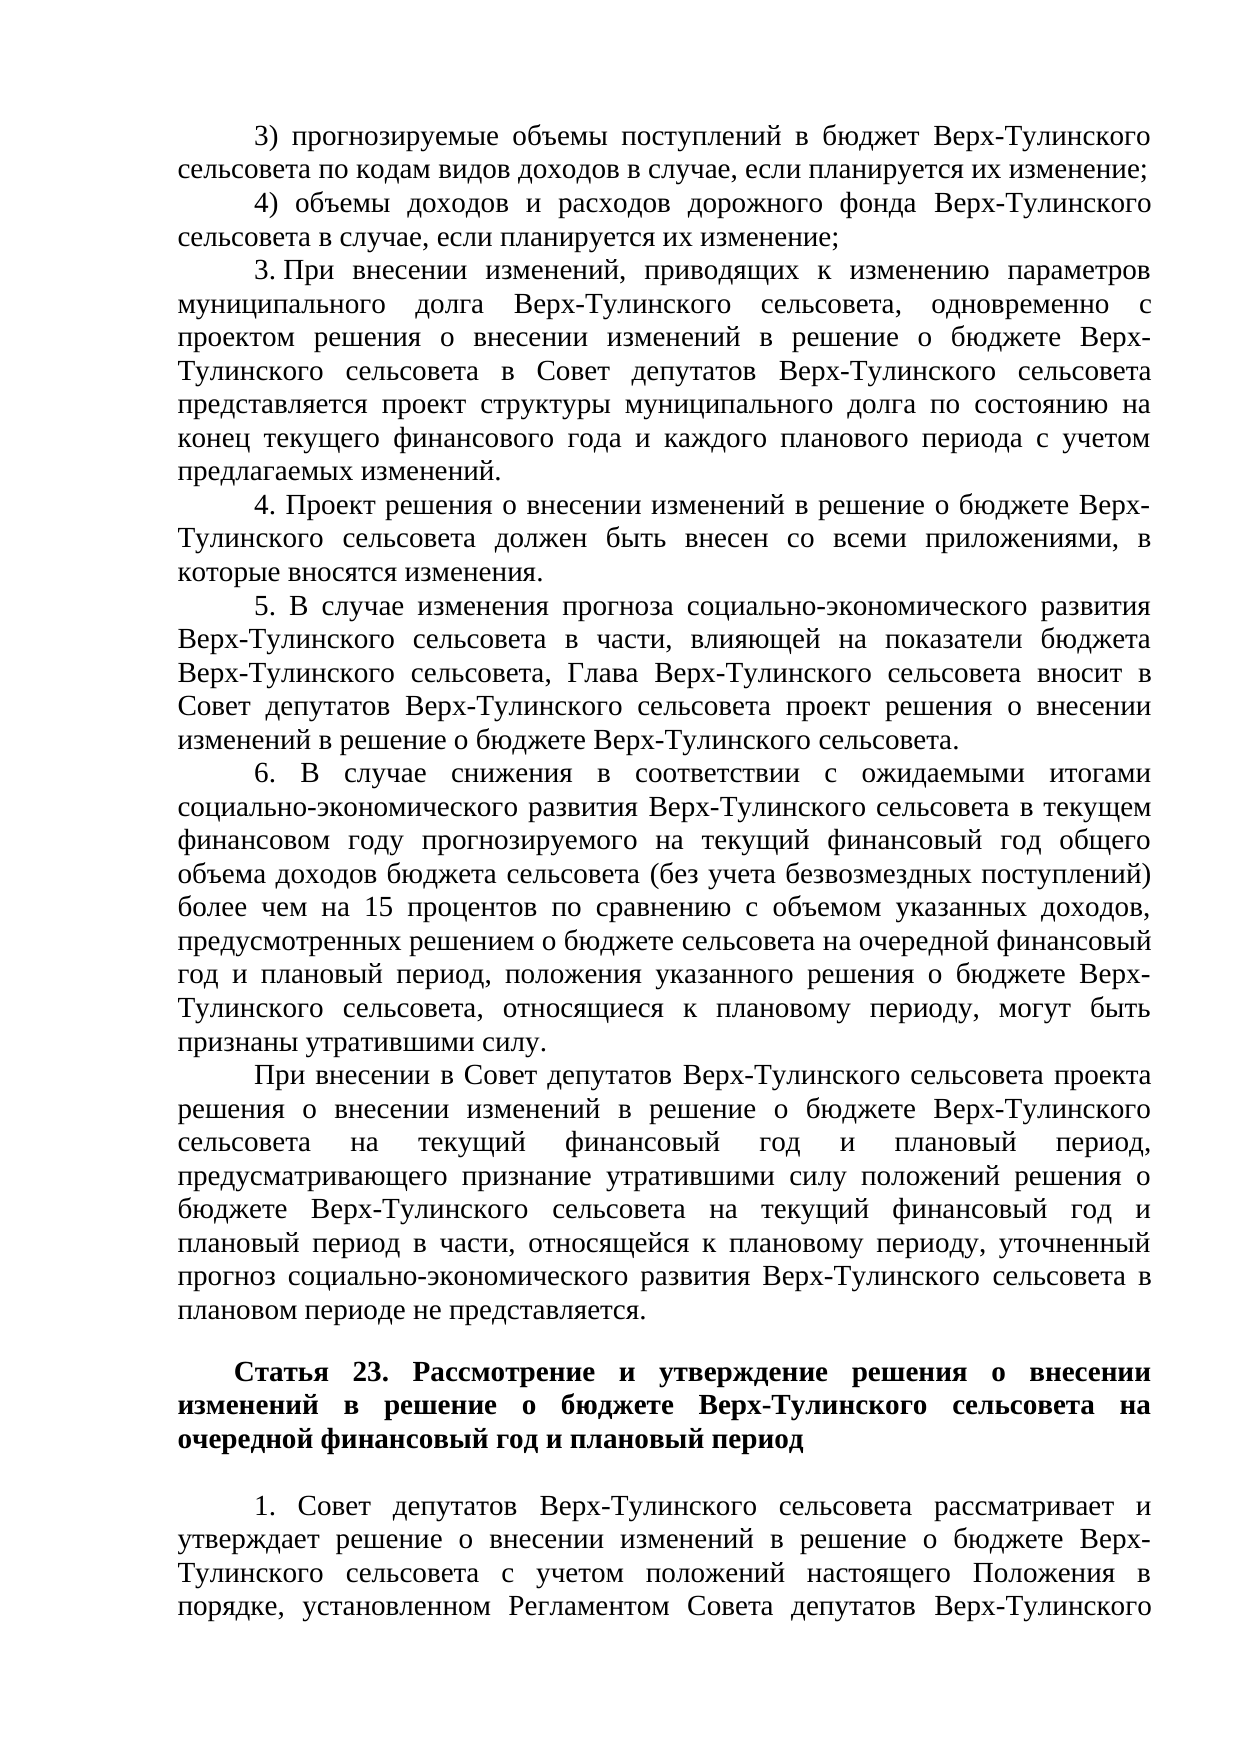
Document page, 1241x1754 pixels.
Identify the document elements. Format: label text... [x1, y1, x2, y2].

text 4) объемы доходов и расходов дорожного фонда Верх-Тулинского сельсовета в случае, если планируется их изменение; [177, 185, 1152, 252]
text При внесении в Совет депутатов Верх-Тулинского сельсовета проекта решения о внесении изменений в решение о бюджете Верх-Тулинского сельсовета на текущий финансовый год и плановый период, предусматривающего признание утратившими силу положений решения о бюджете Верх-Тулинского сельсовета на текущий финансовый год и плановый период в части, относящейся к плановому периоду, уточненный прогноз социально-экономического развития Верх-Тулинского сельсовета в плановом периоде не представляется. [177, 1057, 1152, 1326]
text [177, 1488, 1152, 1622]
text 5. В случае изменения прогноза социально-экономического развития Верх-Тулинского сельсовета в части, влияющей на показатели бюджета Верх-Тулинского сельсовета, Глава Верх-Тулинского сельсовета вносит в Совет депутатов Верх-Тулинского сельсовета проект решения о внесении изменений в решение о бюджете Верх-Тулинского сельсовета. [177, 588, 1152, 755]
text 4. Проект решения о внесении изменений в решение о бюджете Верх-Тулинского сельсовета должен быть внесен со всеми приложениями, в которые вносятся изменения. [177, 487, 1152, 588]
text 3) прогнозируемые объемы поступлений в бюджет Верх-Тулинского сельсовета по кодам видов доходов в случае, если планируется их изменение; [177, 118, 1152, 185]
text 3. При внесении изменений, приводящих к изменению параметров муниципального долга Верх-Тулинского сельсовета, одновременно с проектом решения о внесении изменений в решение о бюджете Верх-Тулинского сельсовета в Совет депутатов Верх-Тулинского сельсовета представляется проект структуры муниципального долга по состоянию на конец текущего финансового года и каждого планового периода с учетом предлагаемых изменений. [177, 252, 1152, 487]
text 6. В случае снижения в соответствии с ожидаемыми итогами социально-экономического развития Верх-Тулинского сельсовета в текущем финансовом году прогнозируемого на текущий финансовый год общего объема доходов бюджета сельсовета (без учета безвозмездных поступлений) более чем на 15 процентов по сравнению с объемом указанных доходов, предусмотренных решением о бюджете сельсовета на очередной финансовый год и плановый период, положения указанного решения о бюджете Верх-Тулинского сельсовета, относящиеся к плановому периоду, могут быть признаны утратившими силу. [177, 755, 1152, 1057]
text Статья 23. Рассмотрение и утверждение решения о внесении изменений в решение о бюджете Верх-Тулинского сельсовета на очередной финансовый год и плановый период [177, 1354, 1152, 1454]
